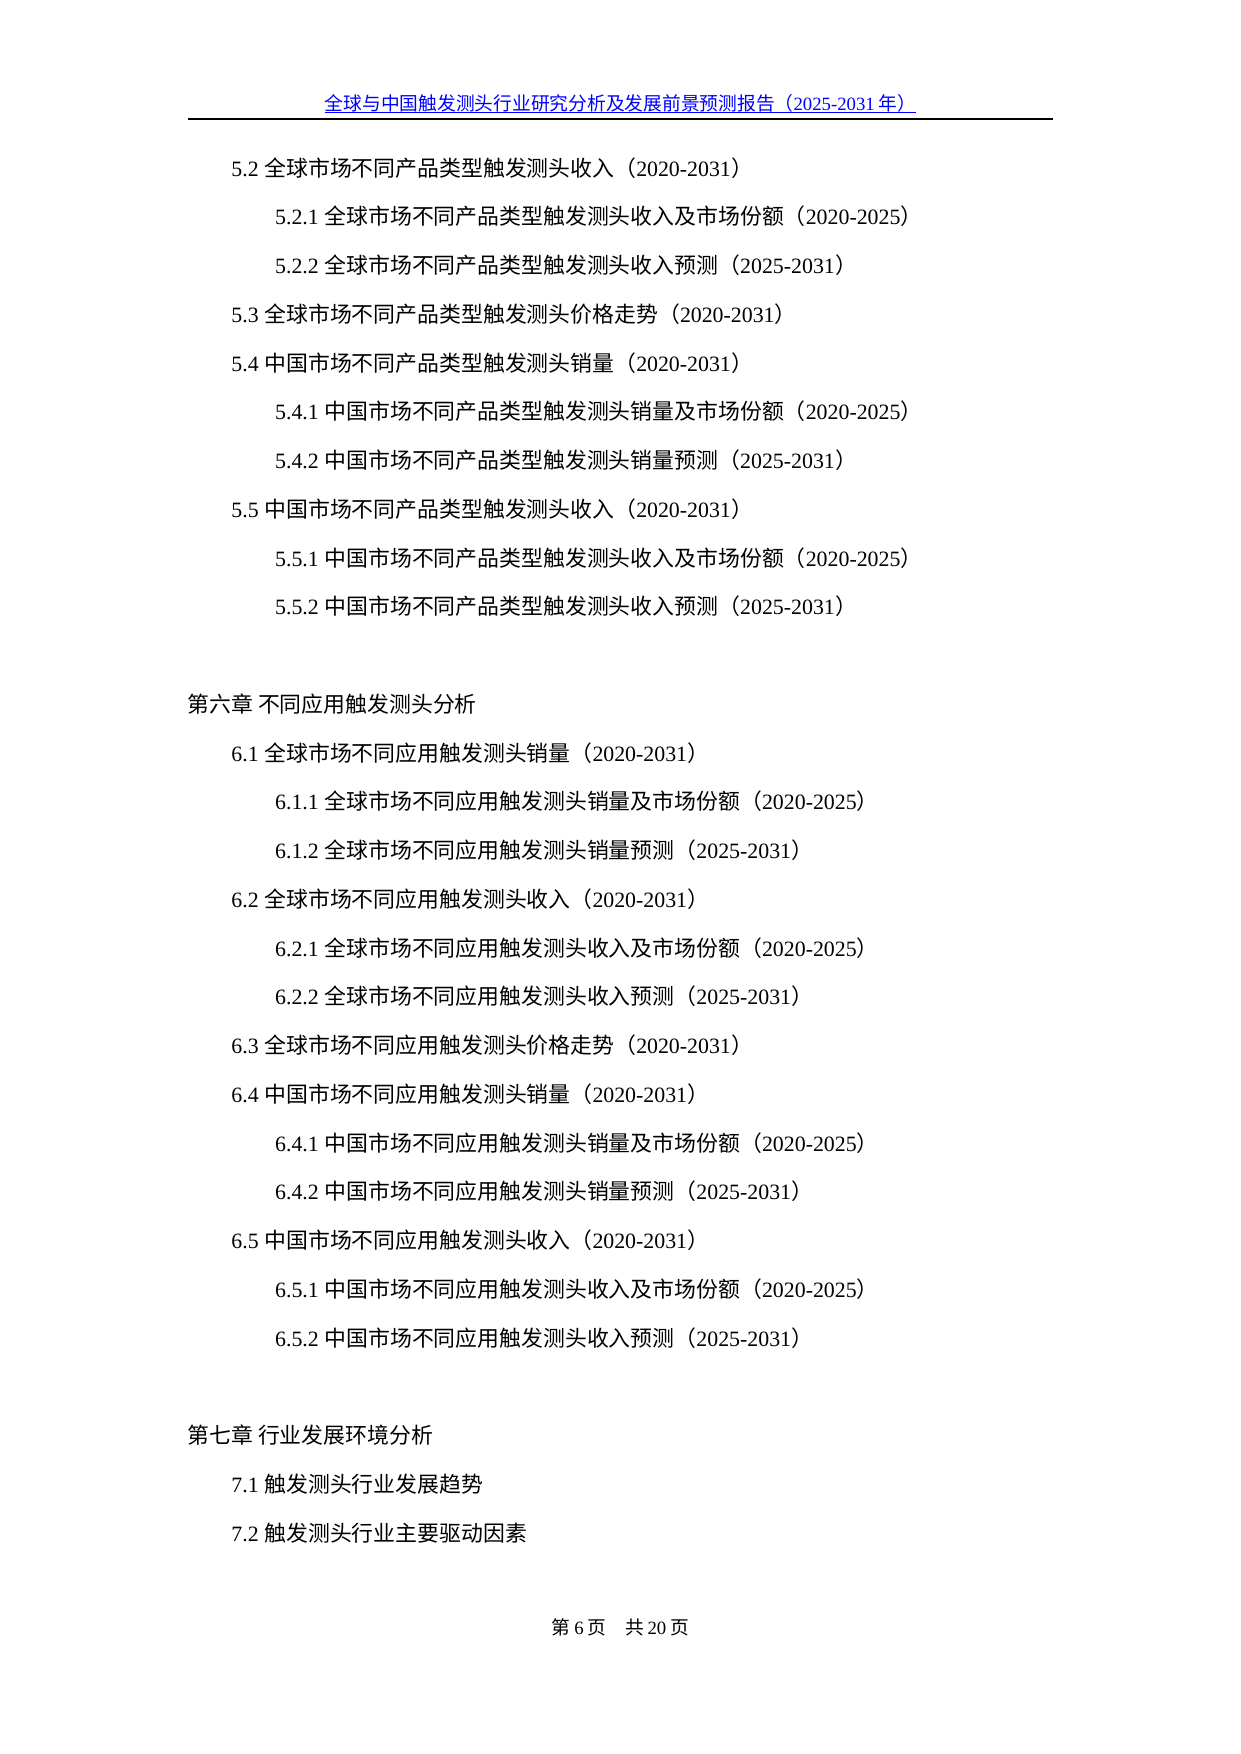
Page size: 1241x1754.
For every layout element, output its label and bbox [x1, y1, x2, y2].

text [187, 150, 1053, 1548]
